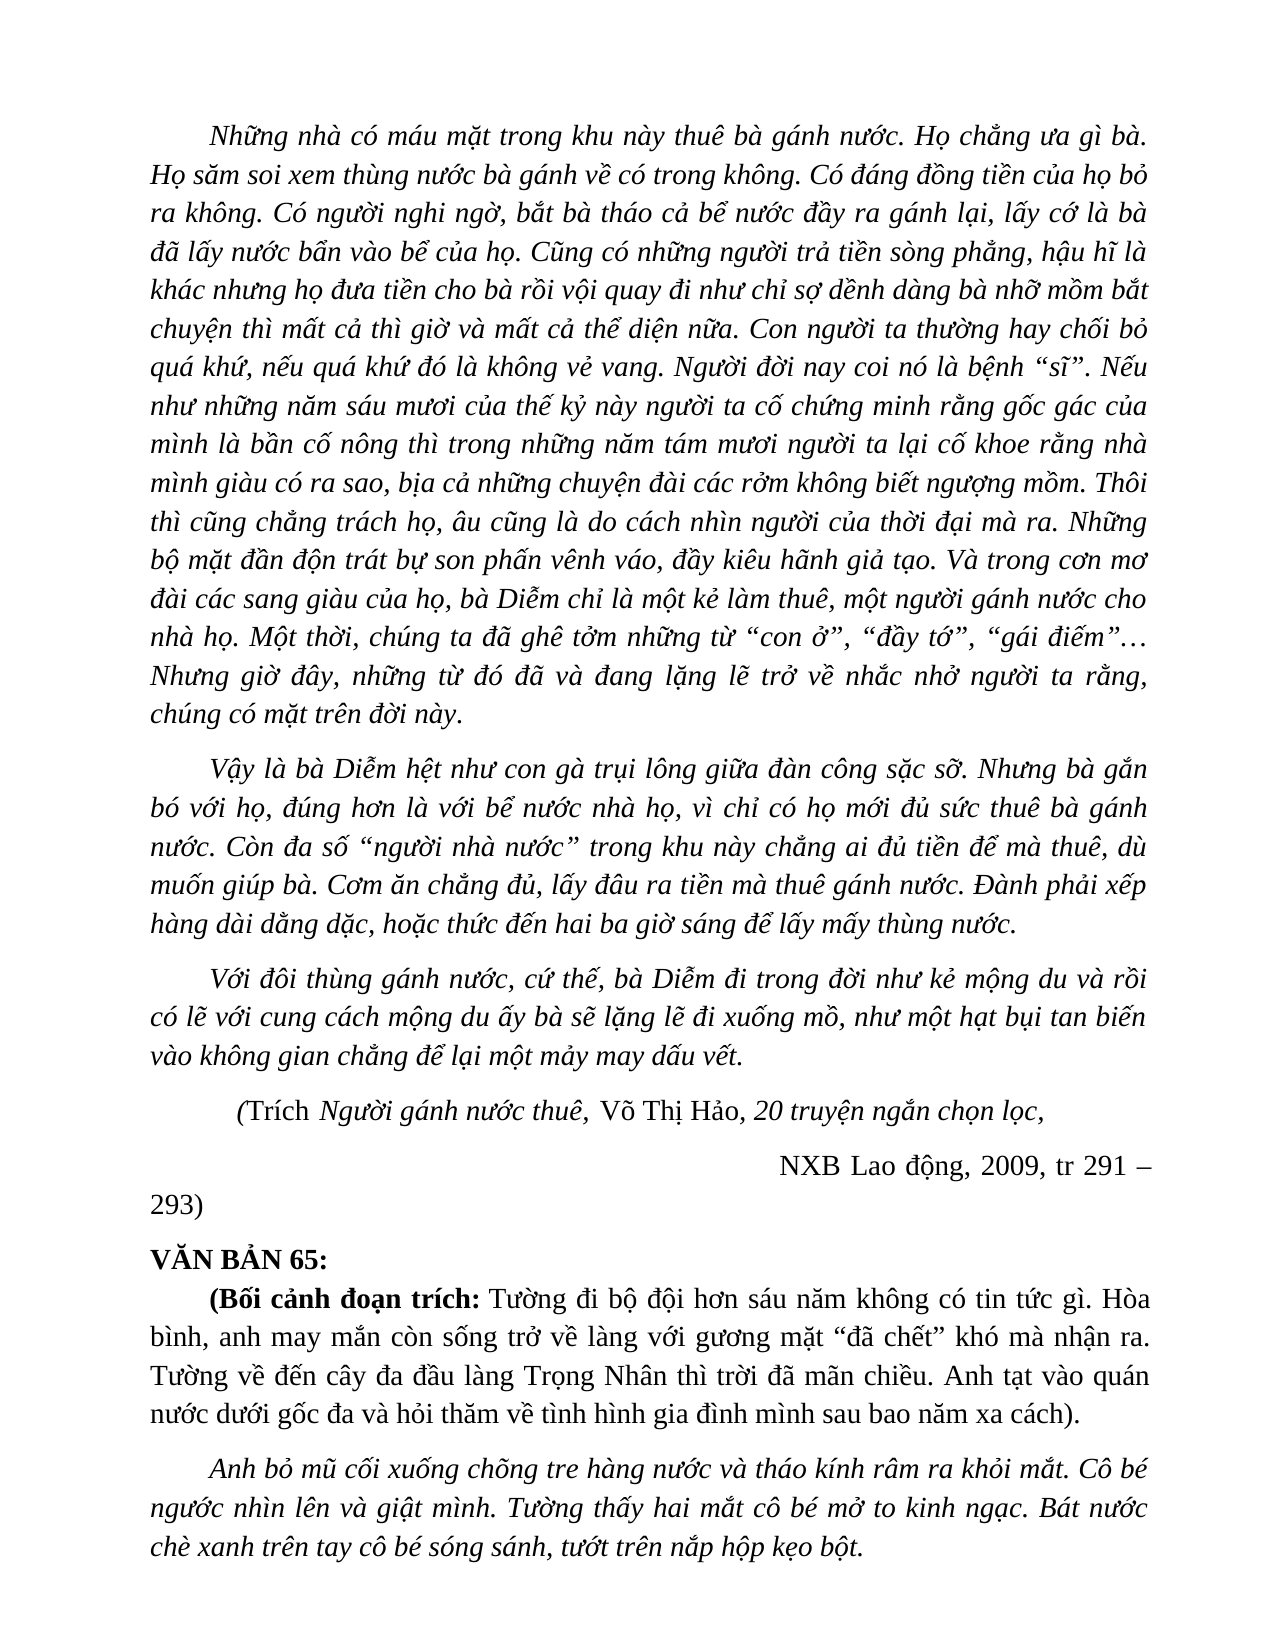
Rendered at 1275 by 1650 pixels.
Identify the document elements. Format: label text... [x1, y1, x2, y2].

text (Bối cảnh đoạn trích: Tường đi bộ đội hơn sáu năm không có tin tức gì. Hòa bình, anh may mắn còn sống trở về làng với gương mặt “đã chết” khó mà nhận ra. Tường về đến cây đa đầu làng Trọng Nhân thì trời đã mãn chiều. Anh tạt vào quán nước dưới gốc đa và hỏi thăm về tình hình gia đình mình sau bao năm xa cách). [150, 1281, 1152, 1430]
text Vậy là bà Diễm hệt như con gà trụi lông giữa đàn công sặc sỡ. Nhưng bà gắn bó với họ, đúng hơn là với bể nước nhà họ, vì chỉ có họ mới đủ sức thuê bà gánh nước. Còn đa số “người nhà nước” trong khu này chẳng ai đủ tiền để mà thuê, dù muốn giúp bà. Cơm ăn chẳng đủ, lấy đâu ra tiền mà thuê gánh nước. Đành phải xếp hàng dài dằng dặc, hoặc thức đến hai ba giờ sáng để lấy mấy thùng nước. [150, 752, 1152, 939]
text Với đôi thùng gánh nước, cứ thế, bà Diễm đi trong đời như kẻ mộng du và rồi có lẽ với cung cách mộng du ấy bà sẽ lặng lẽ đi xuống mồ, như một hạt bụi tan biến vào không gian chẳng để lại một mảy may dấu vết. [150, 961, 1152, 1072]
text Anh bỏ mũ cối xuống chõng tre hàng nước và tháo kính râm ra khỏi mắt. Cô bé ngước nhìn lên và giật mình. Tường thấy hai mắt cô bé mở to kinh ngạc. Bát nước chè xanh trên tay cô bé sóng sánh, tướt trên nắp hộp kẹo bột. [150, 1452, 1152, 1562]
text Những nhà có máu mặt trong khu này thuê bà gánh nước. Họ chẳng ưa gì bà. Họ săm soi xem thùng nước bà gánh về có trong không. Có đáng đồng tiền của họ bỏ ra không. Có người nghi ngờ, bắt bà tháo cả bể nước đầy ra gánh lại, lấy cớ là bà đã lấy nước bẩn vào bể của họ. Cũng có những người trả tiền sòng phẳng, hậu hĩ là khác nhưng họ đưa tiền cho bà rồi vội quay đi như chỉ sợ dềnh dàng bà nhỡ mồm bắt chuyện thì mất cả thì giờ và mất cả thể diện nữa. Con người ta thường hay chối bỏ quá khứ, nếu quá khứ đó là không vẻ vang. Người đời nay coi nó là bệnh “sĩ”. Nếu như những năm sáu mươi của thế kỷ này người ta cố chứng minh rằng gốc gác của mình là bần cố nông thì trong những năm tám mươi người ta lại cố khoe rằng nhà mình giàu có ra sao, bịa cả những chuyện đài các rởm không biết ngượng mồm. Thôi thì cũng chẳng trách họ, âu cũng là do cách nhìn người của thời đại mà ra. Những bộ mặt đần độn trát bự son phấn vênh váo, đầy kiêu hãnh giả tạo. Và trong cơn mơ đài các sang giàu của họ, bà Diễm chỉ là một kẻ làm thuê, một người gánh nước cho nhà họ. Một thời, chúng ta đã ghê tởm những từ “con ở”, “đầy tớ”, “gái điếm”… Nhưng giờ đây, những từ đó đã và đang lặng lẽ trở về nhắc nhở người ta rằng, chúng có mặt trên đời này. [150, 118, 1152, 730]
text (Trích Người gánh nước thuê, Võ Thị Hảo, 20 truyện ngắn chọn lọc, [150, 1093, 1152, 1127]
text VĂN BẢN 65: [150, 1242, 1152, 1276]
text NXB Lao động, 2009, tr 291 – 293) [150, 1148, 1152, 1221]
